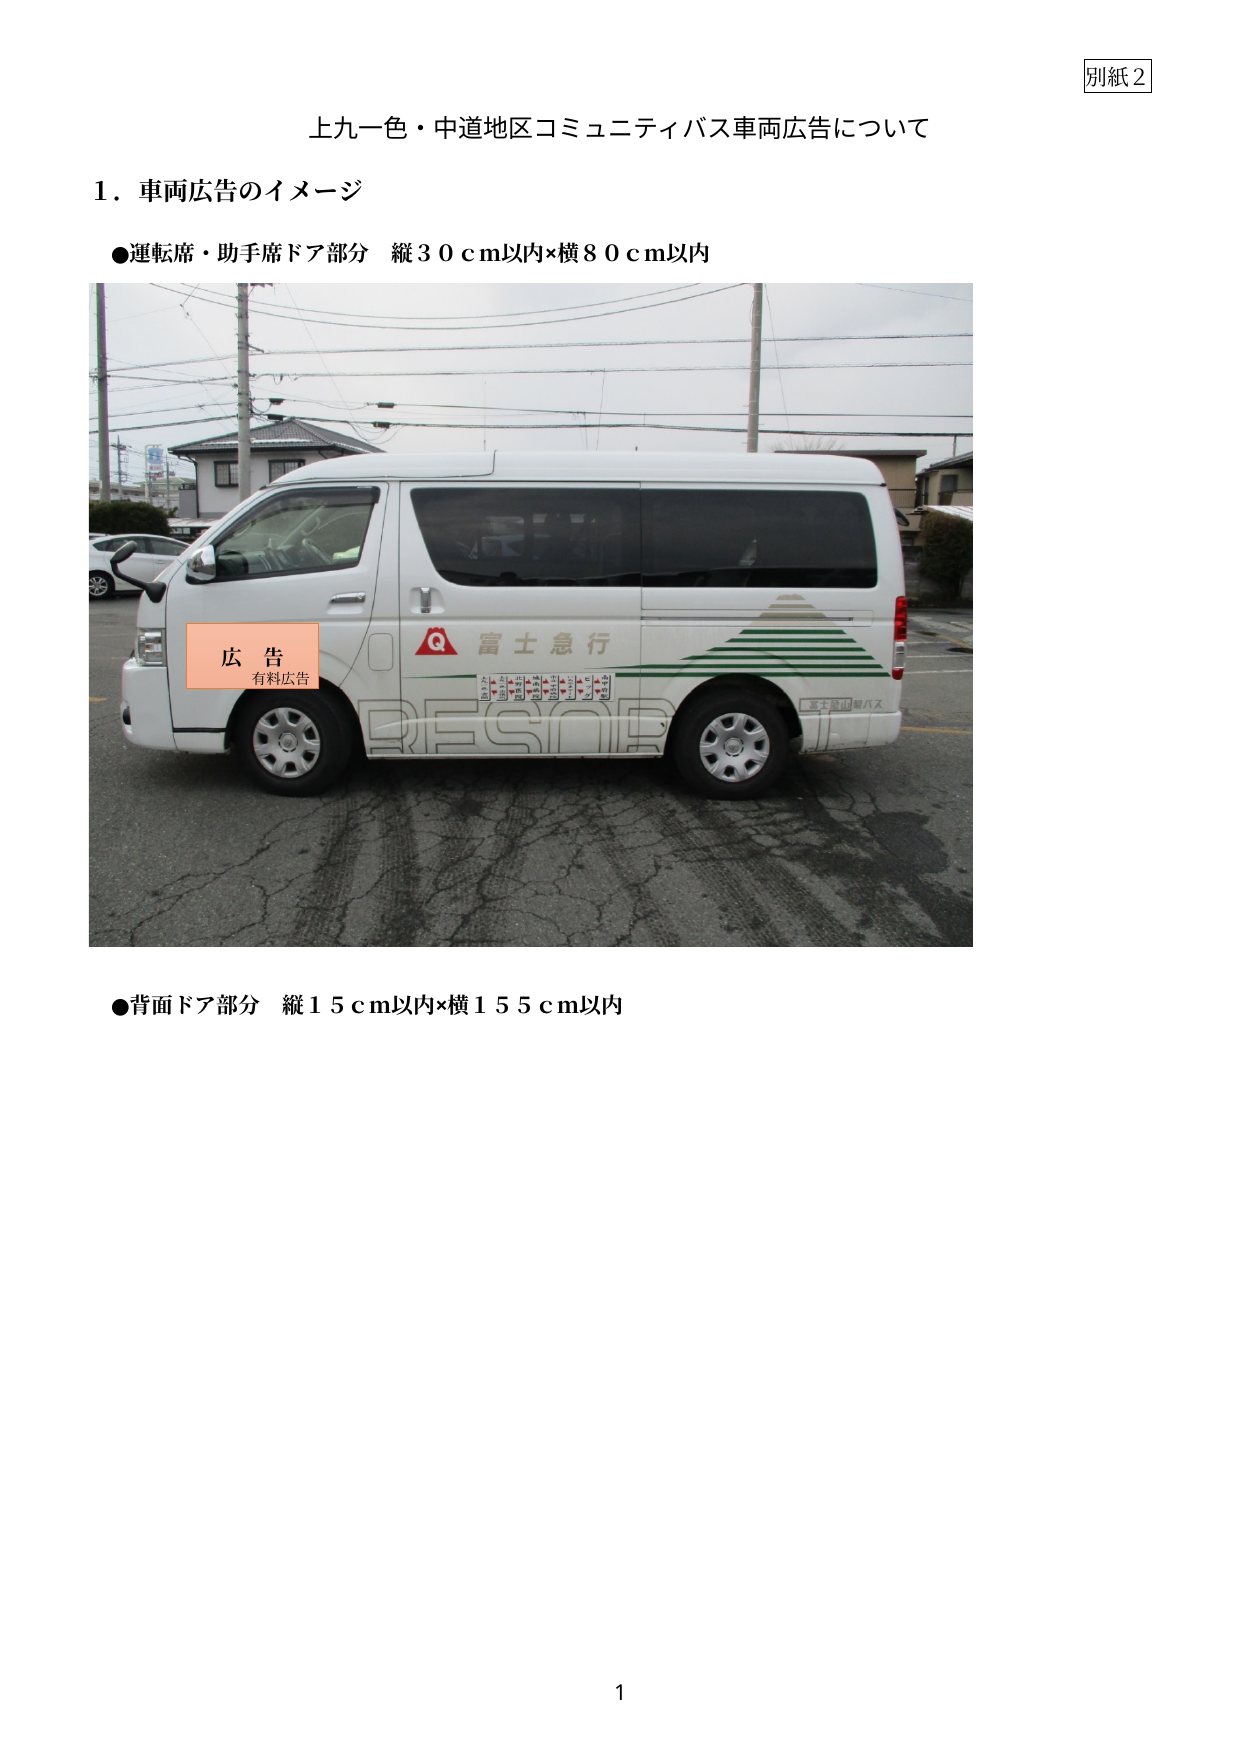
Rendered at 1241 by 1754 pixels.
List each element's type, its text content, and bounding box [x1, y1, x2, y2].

text ●運転席・助手席ドア部分 縦３０ｃｍ以内×横８０ｃｍ以内 [89, 221, 1152, 283]
picture [88, 283, 973, 947]
text １．車両広告のイメージ [89, 158, 1152, 221]
text ●背面ドア部分 縦１５ｃｍ以内×横１５５ｃｍ以内 [89, 973, 1152, 1036]
subtitle 上九一色・中道地区コミュニティバス車両広告について [89, 95, 1152, 158]
